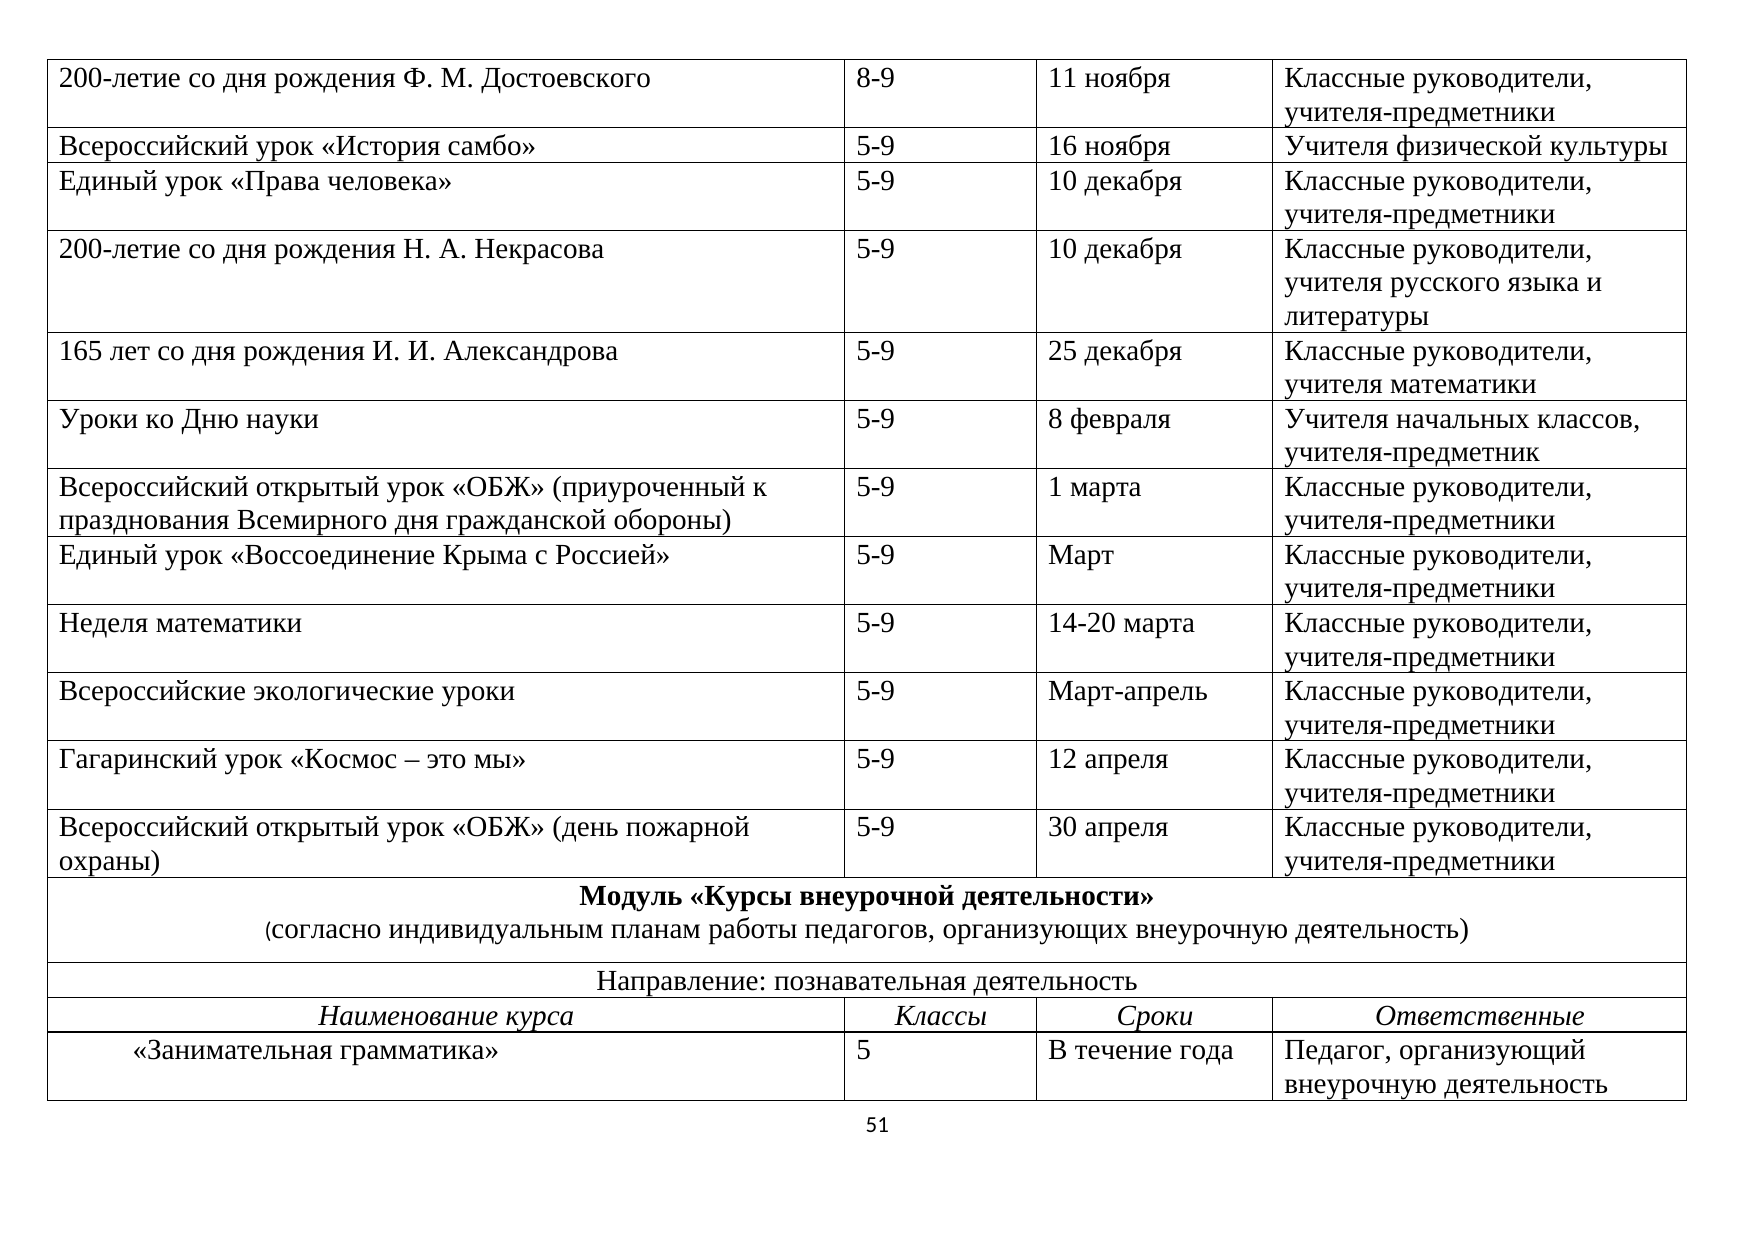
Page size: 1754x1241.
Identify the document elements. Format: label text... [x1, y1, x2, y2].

table_cell 8-9 [845, 60, 1036, 127]
table_cell Сроки [1037, 998, 1272, 1031]
table_cell 5-9 [845, 401, 1036, 468]
table_cell Классные руководители, учителя математики [1273, 333, 1686, 400]
table_cell 5-9 [845, 537, 1036, 604]
table_cell 12 апреля [1037, 741, 1272, 808]
table_cell Гагаринский урок «Космос – это мы» [48, 741, 844, 808]
table_cell 5-9 [845, 231, 1036, 332]
table_cell Классные руководители, учителя-предметники [1273, 163, 1686, 230]
table_cell Классные руководители, учителя русского языка и литературы [1273, 231, 1686, 332]
table_cell 11 ноября [1037, 60, 1272, 127]
table_cell 165 лет со дня рождения И. И. Александрова [48, 333, 844, 400]
table_cell Всероссийский урок «История самбо» [48, 128, 844, 162]
table_cell Учителя физической культуры [1273, 128, 1686, 162]
table_cell Модуль «Курсы внеурочной деятельности» (согласно индивидуальным планам работы педагогов, организующих внеурочную деятельность) [48, 878, 1686, 962]
table_cell 200-летие со дня рождения Ф. М. Достоевского [48, 60, 844, 127]
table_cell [1273, 60, 1686, 127]
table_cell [48, 1033, 844, 1099]
table_cell 5-9 [845, 673, 1036, 740]
table_cell Учителя начальных классов, учителя-предметник [1273, 401, 1686, 468]
table_cell 5-9 [845, 333, 1036, 400]
table_cell 25 декабря [1037, 333, 1272, 400]
table_cell 30 апреля [1037, 810, 1272, 877]
table_cell Классные руководители, учителя-предметники [1273, 469, 1686, 536]
table_cell Март [1037, 537, 1272, 604]
table_cell Классы [845, 998, 1036, 1031]
table_cell Неделя математики [48, 605, 844, 672]
table_cell Направление: познавательная деятельность [48, 963, 1686, 997]
table_cell Единый урок «Воссоединение Крыма с Россией» [48, 537, 844, 604]
table_cell Классные руководители, учителя-предметники [1273, 810, 1686, 877]
table_cell 200-летие со дня рождения Н. А. Некрасова [48, 231, 844, 332]
table_cell Уроки ко Дню науки [48, 401, 844, 468]
table_cell 8 февраля [1037, 401, 1272, 468]
table_cell 10 декабря [1037, 231, 1272, 332]
table_cell Всероссийский открытый урок «ОБЖ» (приуроченный к празднования Всемирного дня гражданской обороны) [48, 469, 844, 536]
table_cell 14-20 марта [1037, 605, 1272, 672]
table_cell 5 [845, 1033, 1036, 1099]
table_cell Единый урок «Права человека» [48, 163, 844, 230]
table_cell Ответственные [1273, 998, 1686, 1031]
table_cell 5-9 [845, 163, 1036, 230]
table_cell Наименование курса [48, 998, 844, 1031]
table_cell Классные руководители, учителя-предметники [1273, 537, 1686, 604]
table_cell 5-9 [845, 469, 1036, 536]
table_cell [1273, 1033, 1686, 1099]
table_cell 5-9 [845, 128, 1036, 162]
table_cell 5-9 [845, 810, 1036, 877]
table_cell 5-9 [845, 605, 1036, 672]
table_cell 5-9 [845, 741, 1036, 808]
table_cell 16 ноября [1037, 128, 1272, 162]
table_cell Классные руководители, учителя-предметники [1273, 673, 1686, 740]
table_cell Всероссийский открытый урок «ОБЖ» (день пожарной охраны) [48, 810, 844, 877]
table_cell Классные руководители, учителя-предметники [1273, 741, 1686, 808]
table_cell Классные руководители, учителя-предметники [1273, 605, 1686, 672]
table_cell 10 декабря [1037, 163, 1272, 230]
table_cell Март-апрель [1037, 673, 1272, 740]
table_cell Всероссийские экологические уроки [48, 673, 844, 740]
table_cell 1 марта [1037, 469, 1272, 536]
table_cell В течение года [1037, 1033, 1272, 1099]
